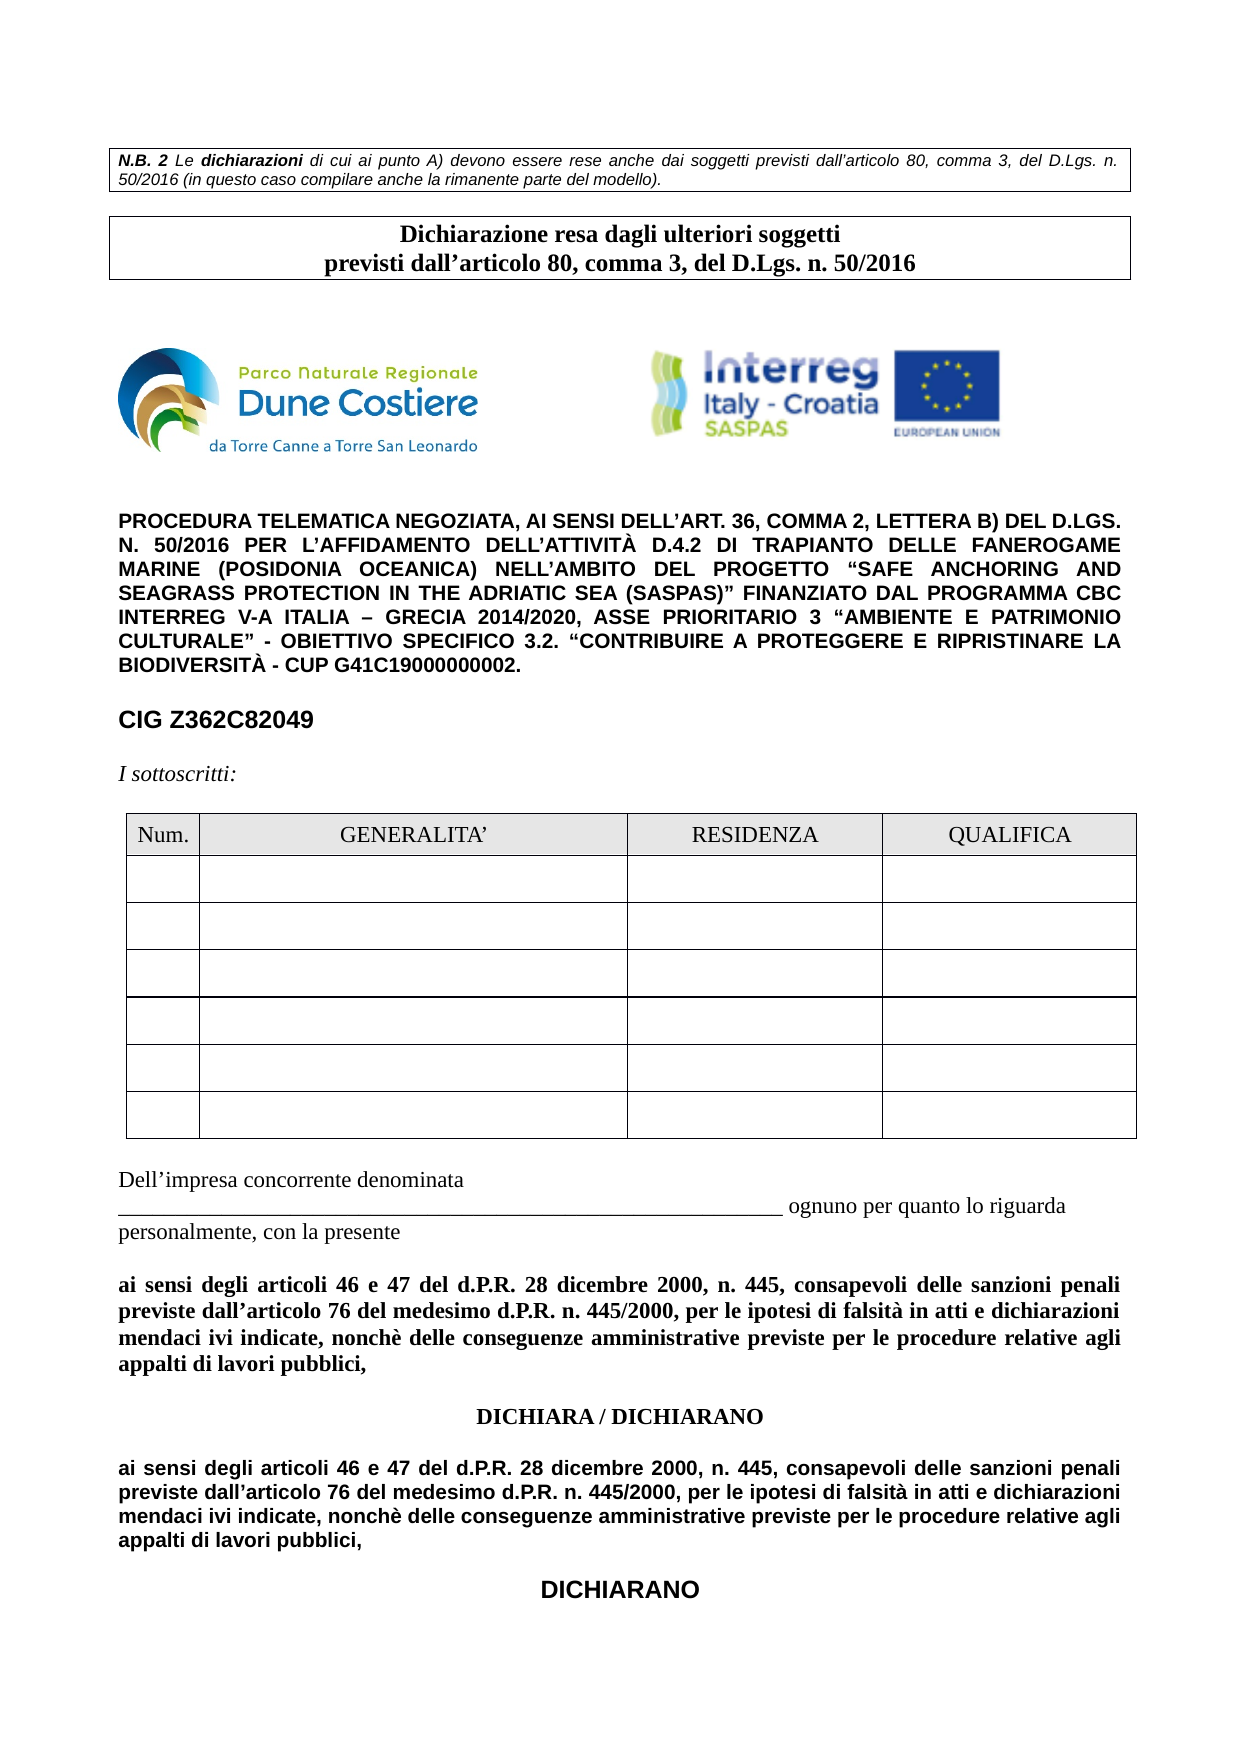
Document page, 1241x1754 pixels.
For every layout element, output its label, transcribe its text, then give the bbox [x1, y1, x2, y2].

table_cell [127, 998, 199, 1044]
text CIG Z362C82049 [118, 705, 1122, 734]
text DICHIARANO [118, 1575, 1122, 1604]
text ai sensi degli articoli 46 e 47 del d.P.R. 28 dicembre 2000, n. 445, consapevoli delle sanzioni penali previste dall’articolo 76 del medesimo d.P.R. n. 445/2000, per le ipotesi di falsità in atti e dichiarazioni mendaci ivi indicate, nonchè delle conseguenze amministrative previste per le procedure relative agli appalti di lavori pubblici, [118, 1271, 1122, 1376]
table_cell [628, 1045, 882, 1091]
picture [118, 348, 478, 452]
table_cell [883, 950, 1136, 996]
table_cell [200, 998, 627, 1044]
text ai sensi degli articoli 46 e 47 del d.P.R. 28 dicembre 2000, n. 445, consapevoli delle sanzioni penali previste dall’articolo 76 del medesimo d.P.R. n. 445/2000, per le ipotesi di falsità in atti e dichiarazioni mendaci ivi indicate, nonchè delle conseguenze amministrative previste per le procedure relative agli appalti di lavori pubblici, [118, 1456, 1122, 1551]
table_cell [883, 856, 1136, 902]
text Dichiarazione resa dagli ulteriori soggetti [110, 217, 1130, 245]
table_cell [883, 998, 1136, 1044]
table_cell [628, 856, 882, 902]
text I sottoscritti: [118, 761, 1122, 787]
table_cell [628, 998, 882, 1044]
table_header GENERALITA’ [200, 814, 627, 854]
table_cell [200, 1092, 627, 1138]
table_cell [883, 1092, 1136, 1138]
table_cell [127, 856, 199, 902]
table_cell [200, 903, 627, 949]
table_cell [127, 903, 199, 949]
subtitle DICHIARA / DICHIARANO [118, 1403, 1122, 1429]
text N.B. 2 Le dichiarazioni di cui ai punto A) devono essere rese anche dai soggetti previsti dall’articolo 80, comma 3, del D.Lgs. n. 50/2016 (in questo caso compilare anche la rimanente parte del modello). [110, 149, 1130, 191]
table_header QUALIFICA [883, 814, 1136, 854]
table_cell [200, 950, 627, 996]
table_cell [628, 903, 882, 949]
text PROCEDURA TELEMATICA NEGOZIATA, AI SENSI DELL’ART. 36, COMMA 2, LETTERA B) DEL D.LGS. N. 50/2016 PER L’AFFIDAMENTO DELL’ATTIVITÀ D.4.2 DI TRAPIANTO DELLE FANEROGAME MARINE (POSIDONIA OCEANICA) NELL’AMBITO DEL PROGETTO “SAFE ANCHORING AND SEAGRASS PROTECTION IN THE ADRIATIC SEA (SASPAS)” FINANZIATO DAL PROGRAMMA CBC INTERREG V-A ITALIA – GRECIA 2014/2020, ASSE PRIORITARIO 3 “AMBIENTE E PATRIMONIO CULTURALE” - OBIETTIVO SPECIFICO 3.2. “CONTRIBUIRE A PROTEGGERE E RIPRISTINARE LA BIODIVERSITÀ - CUP G41C19000000002. [118, 509, 1122, 677]
table_header Num. [127, 814, 199, 854]
text previsti dall’articolo 80, comma 3, del D.Lgs. n. 50/2016 [110, 245, 1130, 279]
table_header RESIDENZA [628, 814, 882, 854]
table_cell [883, 1045, 1136, 1091]
table_cell [127, 1045, 199, 1091]
table_cell [200, 856, 627, 902]
table_cell [127, 1092, 199, 1138]
table_cell [883, 903, 1136, 949]
picture [634, 337, 1011, 452]
table_cell [200, 1045, 627, 1091]
table_cell [628, 1092, 882, 1138]
table_cell [628, 950, 882, 996]
table_cell [127, 950, 199, 996]
text Dell’impresa concorrente denominata __________________________________________________________ ognuno per quanto lo riguarda personalmente, con la presente [118, 1166, 1122, 1245]
